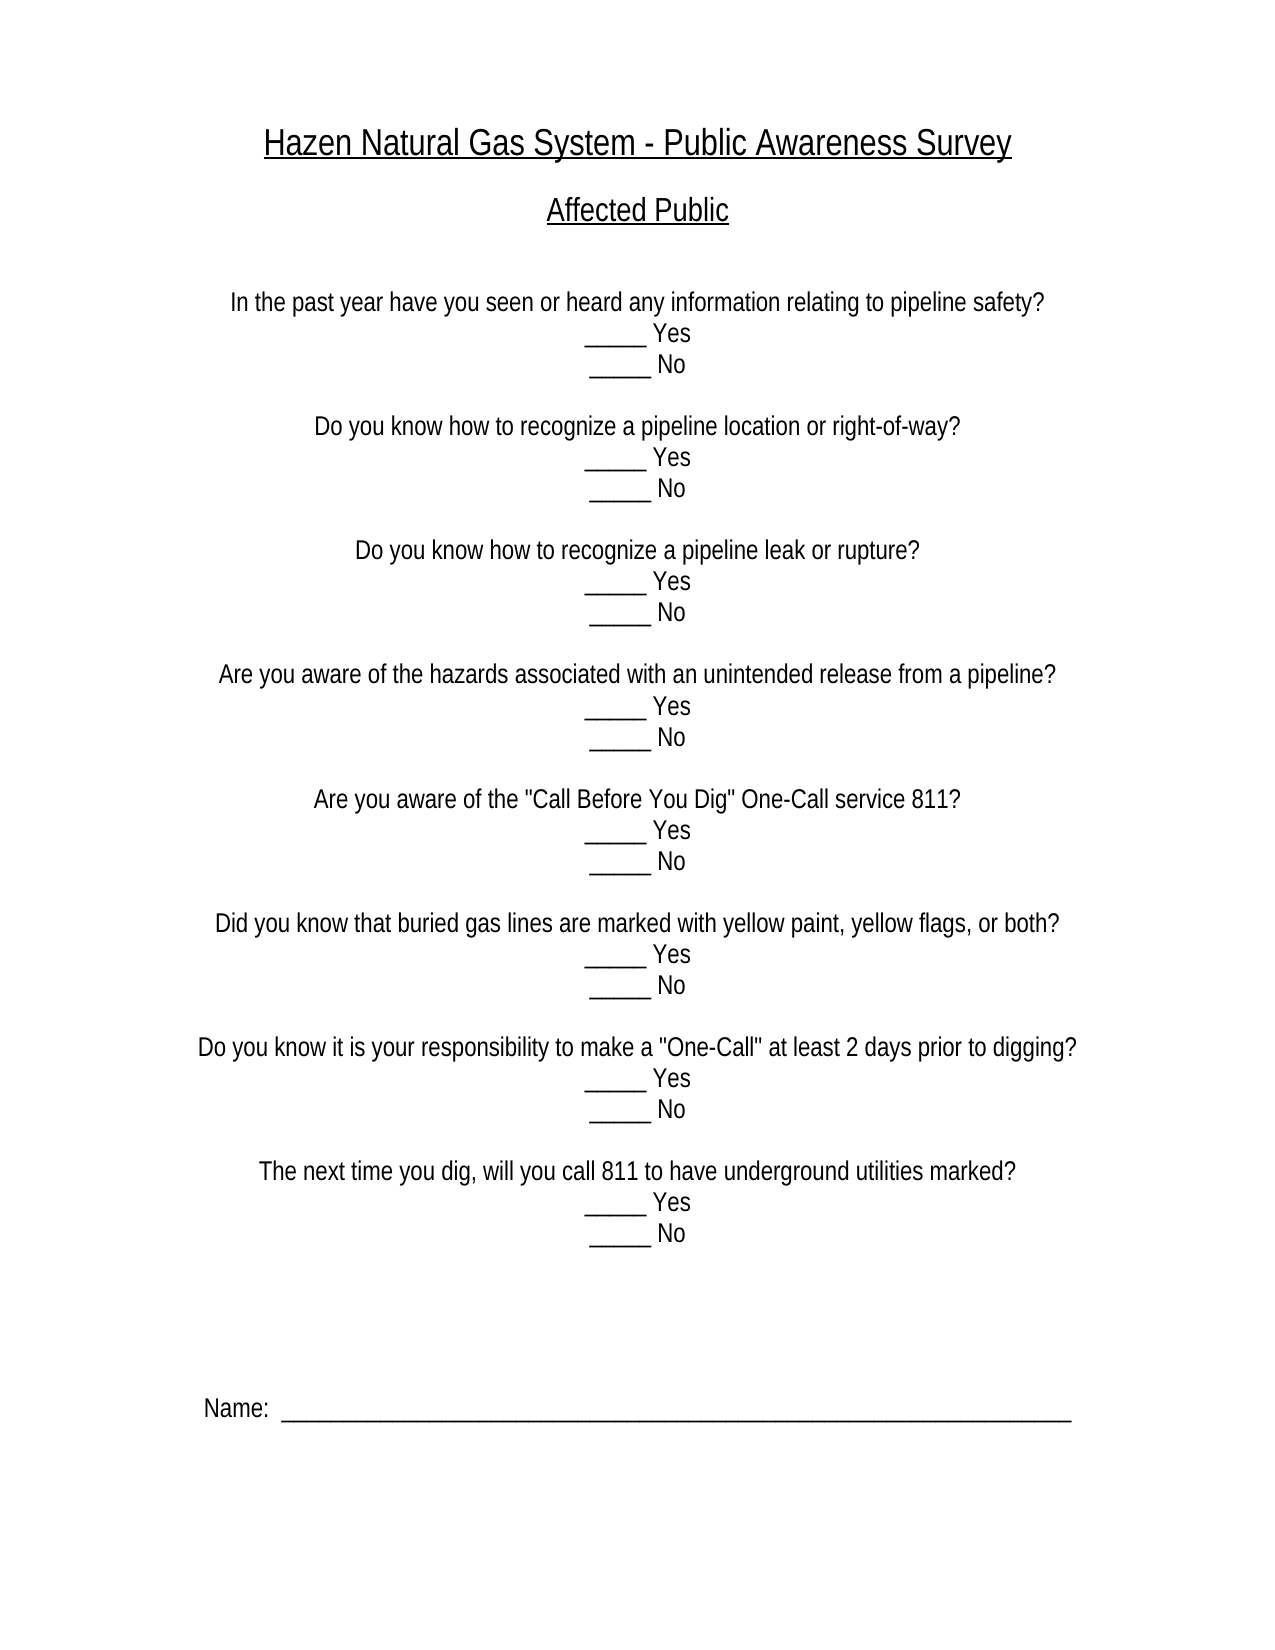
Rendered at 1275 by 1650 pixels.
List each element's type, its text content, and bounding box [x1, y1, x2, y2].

text Name: ________________________________________________________________ [120, 1392, 1155, 1423]
text _____ No [120, 348, 1155, 379]
text _____ Yes [120, 938, 1155, 969]
text Do you know how to recognize a pipeline leak or rupture? [120, 534, 1155, 565]
text _____ No [120, 596, 1155, 627]
text _____ No [120, 845, 1155, 876]
text The next time you dig, will you call 811 to have underground utilities marked? [120, 1155, 1155, 1186]
text Do you know it is your responsibility to make a "One-Call" at least 2 days prior to digging? [120, 1031, 1155, 1062]
text _____ Yes [120, 1062, 1155, 1093]
text _____ No [120, 721, 1155, 752]
text Affected Public [120, 190, 1155, 228]
text Are you aware of the "Call Before You Dig" One-Call service 811? [120, 783, 1155, 814]
text _____ No [120, 1217, 1155, 1248]
text _____ Yes [120, 814, 1155, 845]
text _____ Yes [120, 689, 1155, 721]
text _____ No [120, 472, 1155, 503]
text Hazen Natural Gas System - Public Awareness Survey [120, 120, 1155, 163]
text _____ No [120, 969, 1155, 1000]
text In the past year have you seen or heard any information relating to pipeline safety? [120, 286, 1155, 317]
subtitle Are you aware of the hazards associated with an unintended release from a pipeline? [120, 658, 1155, 689]
text _____ Yes [120, 441, 1155, 472]
text _____ Yes [120, 1186, 1155, 1217]
text _____ Yes [120, 317, 1155, 348]
text _____ No [120, 1093, 1155, 1124]
text Did you know that buried gas lines are marked with yellow paint, yellow flags, or both? [120, 907, 1155, 938]
text _____ Yes [120, 565, 1155, 596]
text Do you know how to recognize a pipeline location or right-of-way? [120, 410, 1155, 441]
